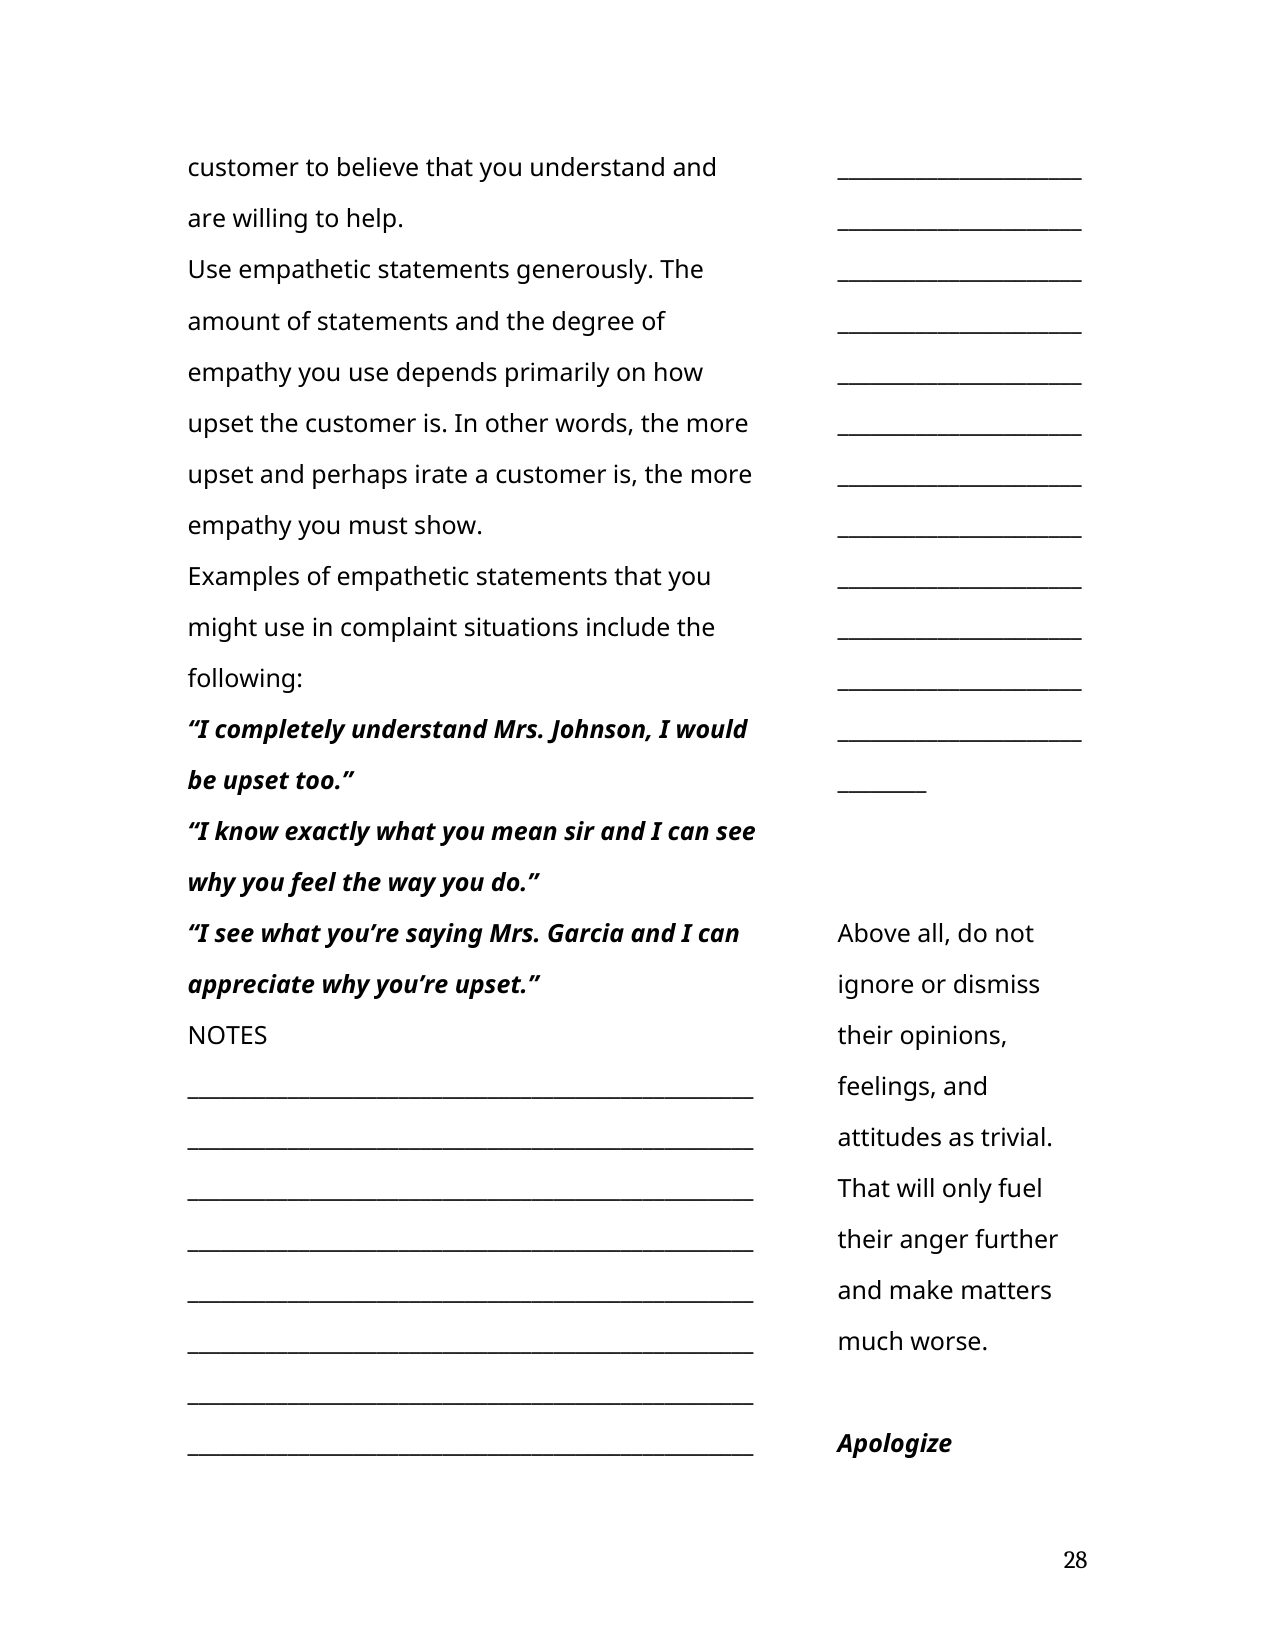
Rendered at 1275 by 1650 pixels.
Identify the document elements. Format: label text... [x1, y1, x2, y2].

text NOTES [187, 1018, 762, 1052]
text Examples of empathetic statements that you might use in complaint situations include the following: [187, 558, 762, 694]
text Above all, do not ignore or dismiss their opinions, feelings, and attitudes as trivial. That will only fuel their anger further and make matters much worse. [837, 916, 1087, 1358]
text “I see what you’re saying Mrs. Garcia and I can appreciate why you’re upset.” [187, 916, 762, 1001]
text With upset customers, these statements provide a cushion and lead the customer to believe that you understand and are willing to help. [187, 150, 762, 235]
text “I completely understand Mrs. Johnson, I would be upset too.” [187, 711, 762, 797]
text “I know exactly what you mean sir and I can see why you feel the way you do.” [187, 813, 762, 899]
text Use empathetic statements generously. The amount of statements and the degree of empathy you use depends primarily on how upset the customer is. In other words, the more upset and perhaps irate a customer is, the more empathy you must show. [187, 252, 762, 541]
text Apologize [837, 1426, 1087, 1460]
